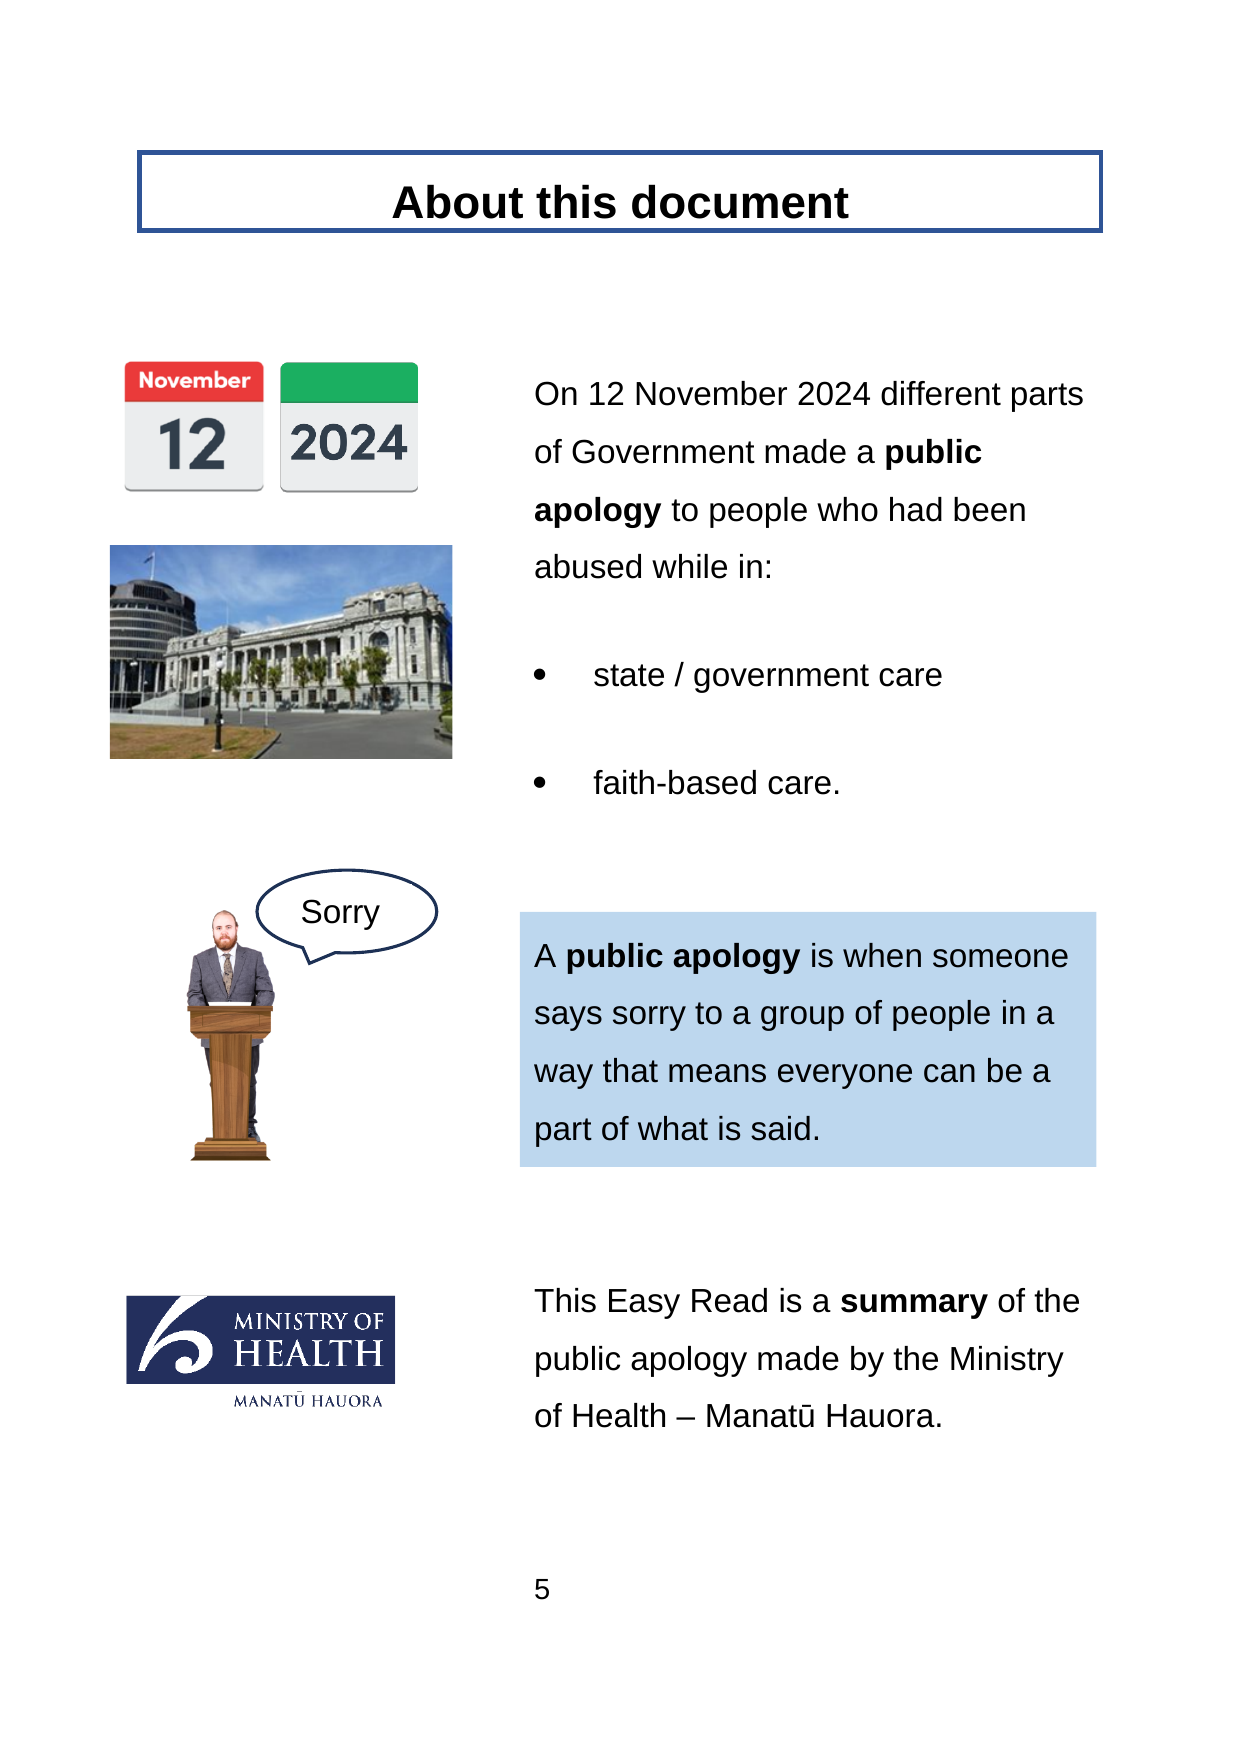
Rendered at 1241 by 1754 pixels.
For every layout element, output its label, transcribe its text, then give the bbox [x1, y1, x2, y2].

picture [122, 359, 265, 493]
text On 12 November 2024 different parts of Government made a public apology to people who had been abused while in: [534, 374, 1090, 586]
picture [111, 1280, 409, 1422]
picture [259, 906, 359, 960]
picture [102, 906, 359, 1163]
text A public apology is when someone says sorry to a group of people in a way that means everyone can be a part of what is said. [534, 936, 1090, 1147]
picture [108, 545, 452, 758]
list state / government care [534, 655, 1090, 693]
text This Easy Read is a summary of the public apology made by the Ministry of Health – Manatū Hauora. [534, 1281, 1090, 1435]
picture [278, 360, 420, 494]
subtitle About this document [142, 155, 1099, 228]
list faith-based care. [534, 763, 1090, 801]
